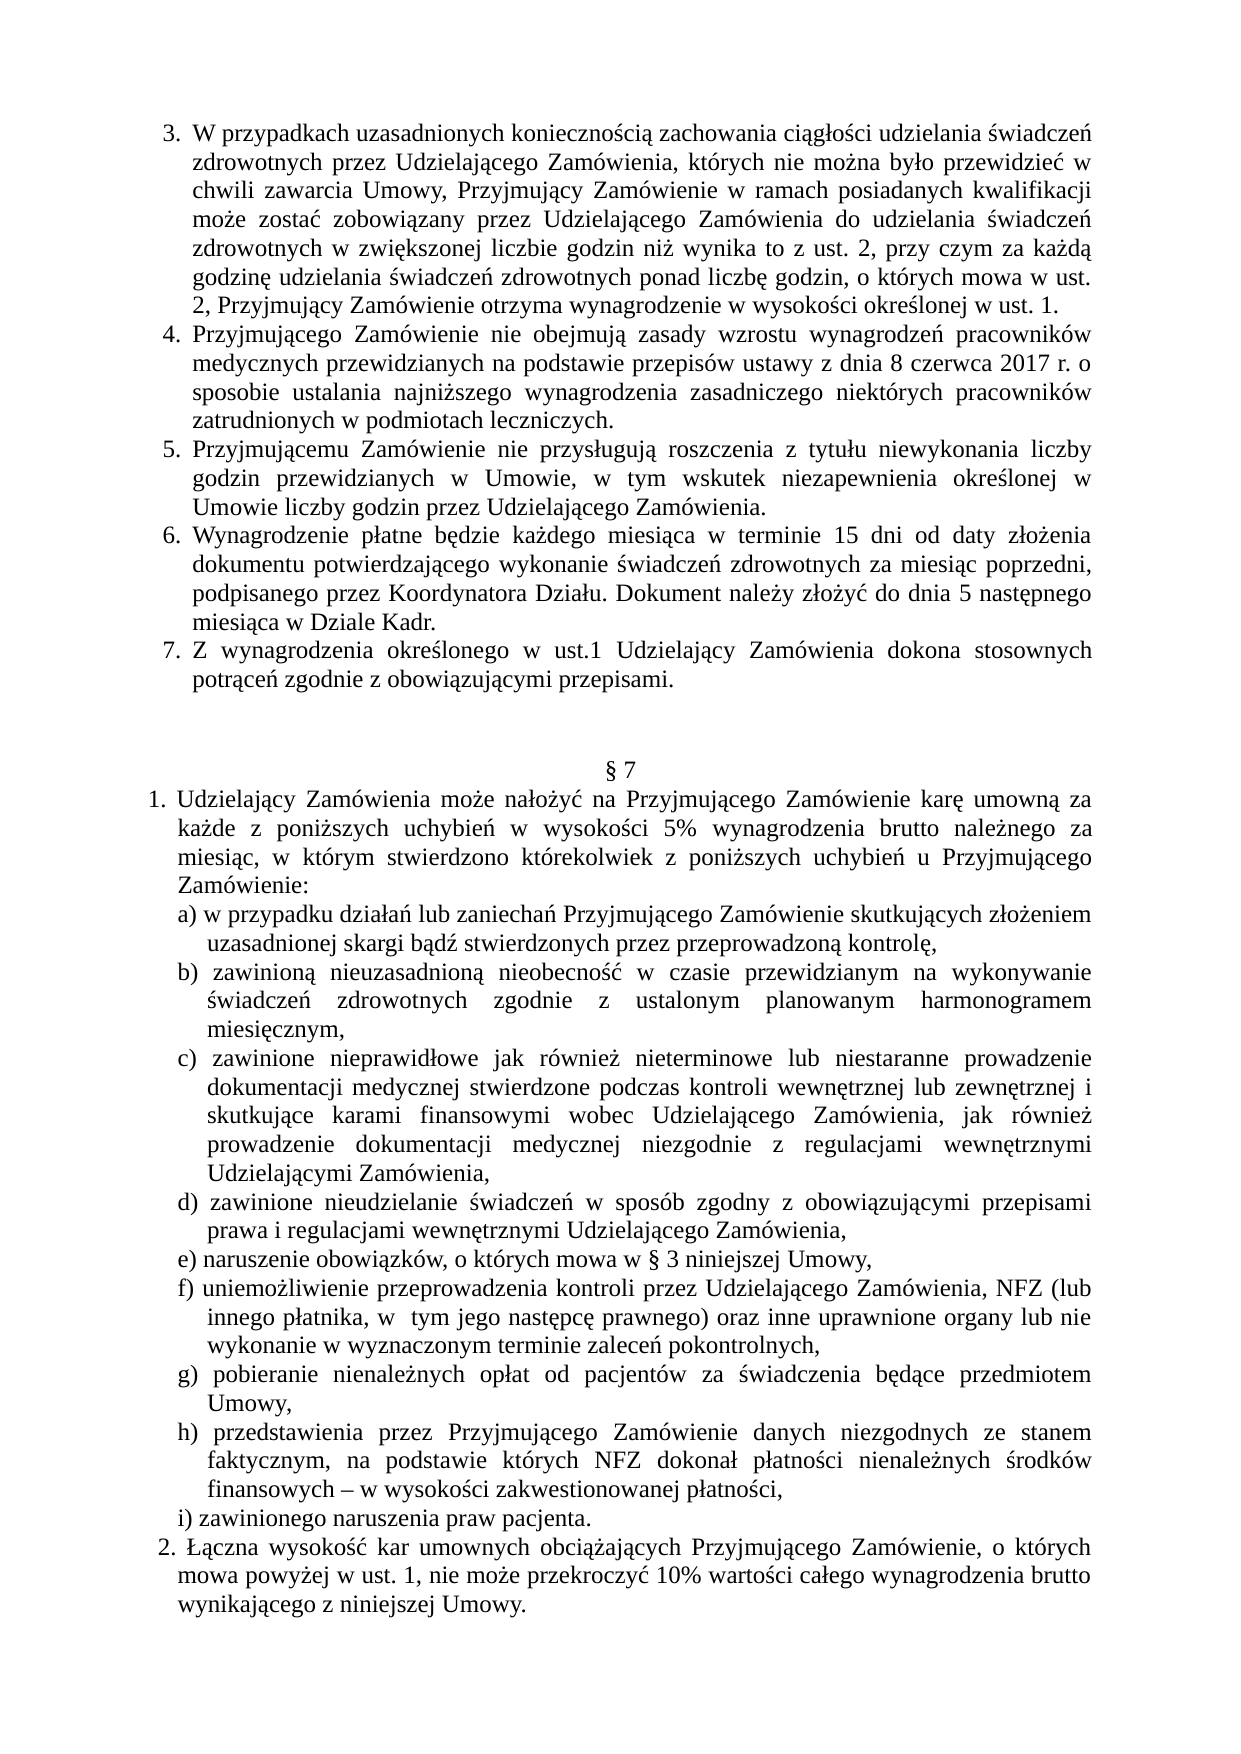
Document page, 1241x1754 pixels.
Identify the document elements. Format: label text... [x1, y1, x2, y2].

text e) naruszenie obowiązków, o których mowa w § 3 niniejszej Umowy, [177, 1244, 1092, 1273]
text g) pobieranie nienależnych opłat od pacjentów za świadczenia będące przedmiotem Umowy, [177, 1359, 1092, 1417]
text § 7 [148, 755, 1092, 784]
list Przyjmującego Zamówienie nie obejmują zasady wzrostu wynagrodzeń pracowników medycznych przewidzianych na podstawie przepisów ustawy z dnia 8 czerwca 2017 r. o sposobie ustalania najniższego wynagrodzenia zasadniczego niektórych pracowników zatrudnionych w podmiotach leczniczych. [162, 319, 1092, 434]
text h) przedstawienia przez Przyjmującego Zamówienie danych niezgodnych ze stanem faktycznym, na podstawie których NFZ dokonał płatności nienależnych środków finansowych – w wysokości zakwestionowanej płatności, [177, 1417, 1092, 1503]
text i) zawinionego naruszenia praw pacjenta. [177, 1503, 1092, 1532]
text c) zawinione nieprawidłowe jak również nieterminowe lub niestaranne prowadzenie dokumentacji medycznej stwierdzone podczas kontroli wewnętrznej lub zewnętrznej i skutkujące karami finansowymi wobec Udzielającego Zamówienia, jak również prowadzenie dokumentacji medycznej niezgodnie z regulacjami wewnętrznymi Udzielającymi Zamówienia, [177, 1043, 1092, 1187]
text b) zawinioną nieuzasadnioną nieobecność w czasie przewidzianym na wykonywanie świadczeń zdrowotnych zgodnie z ustalonym planowanym harmonogramem miesięcznym, [177, 957, 1092, 1043]
list Wynagrodzenie płatne będzie każdego miesiąca w terminie 15 dni od daty złożenia dokumentu potwierdzającego wykonanie świadczeń zdrowotnych za miesiąc poprzedni, podpisanego przez Koordynatora Działu. Dokument należy złożyć do dnia 5 następnego miesiąca w Dziale Kadr. [162, 521, 1092, 636]
list W przypadkach uzasadnionych koniecznością zachowania ciągłości udzielania świadczeń zdrowotnych przez Udzielającego Zamówienia, których nie można było przewidzieć w chwili zawarcia Umowy, Przyjmujący Zamówienie w ramach posiadanych kwalifikacji może zostać zobowiązany przez Udzielającego Zamówienia do udzielania świadczeń zdrowotnych w zwiększonej liczbie godzin niż wynika to z ust. 2, przy czym za każdą godzinę udzielania świadczeń zdrowotnych ponad liczbę godzin, o których mowa w ust. 2, Przyjmujący Zamówienie otrzyma wynagrodzenie w wysokości określonej w ust. 1. [162, 118, 1092, 319]
text d) zawinione nieudzielanie świadczeń w sposób zgodny z obowiązującymi przepisami prawa i regulacjami wewnętrznymi Udzielającego Zamówienia, [177, 1187, 1092, 1244]
text a) w przypadku działań lub zaniechań Przyjmującego Zamówienie skutkujących złożeniem uzasadnionej skargi bądź stwierdzonych przez przeprowadzoną kontrolę, [177, 899, 1092, 957]
list Przyjmującemu Zamówienie nie przysługują roszczenia z tytułu niewykonania liczby godzin przewidzianych w Umowie, w tym wskutek niezapewnienia określonej w Umowie liczby godzin przez Udzielającego Zamówienia. [162, 434, 1092, 521]
list Z wynagrodzenia określonego w ust.1 Udzielający Zamówienia dokona stosownych potrąceń zgodnie z obowiązującymi przepisami. [162, 636, 1092, 693]
text 1. Udzielający Zamówienia może nałożyć na Przyjmującego Zamówienie karę umowną za każde z poniższych uchybień w wysokości 5% wynagrodzenia brutto należnego za miesiąc, w którym stwierdzono którekolwiek z poniższych uchybień u Przyjmującego Zamówienie: [148, 784, 1092, 899]
text f) uniemożliwienie przeprowadzenia kontroli przez Udzielającego Zamówienia, NFZ (lub innego płatnika, w tym jego następcę prawnego) oraz inne uprawnione organy lub nie wykonanie w wyznaczonym terminie zaleceń pokontrolnych, [177, 1273, 1092, 1359]
text 2. Łączna wysokość kar umownych obciążających Przyjmującego Zamówienie, o których mowa powyżej w ust. 1, nie może przekroczyć 10% wartości całego wynagrodzenia brutto wynikającego z niniejszej Umowy. [148, 1532, 1092, 1618]
